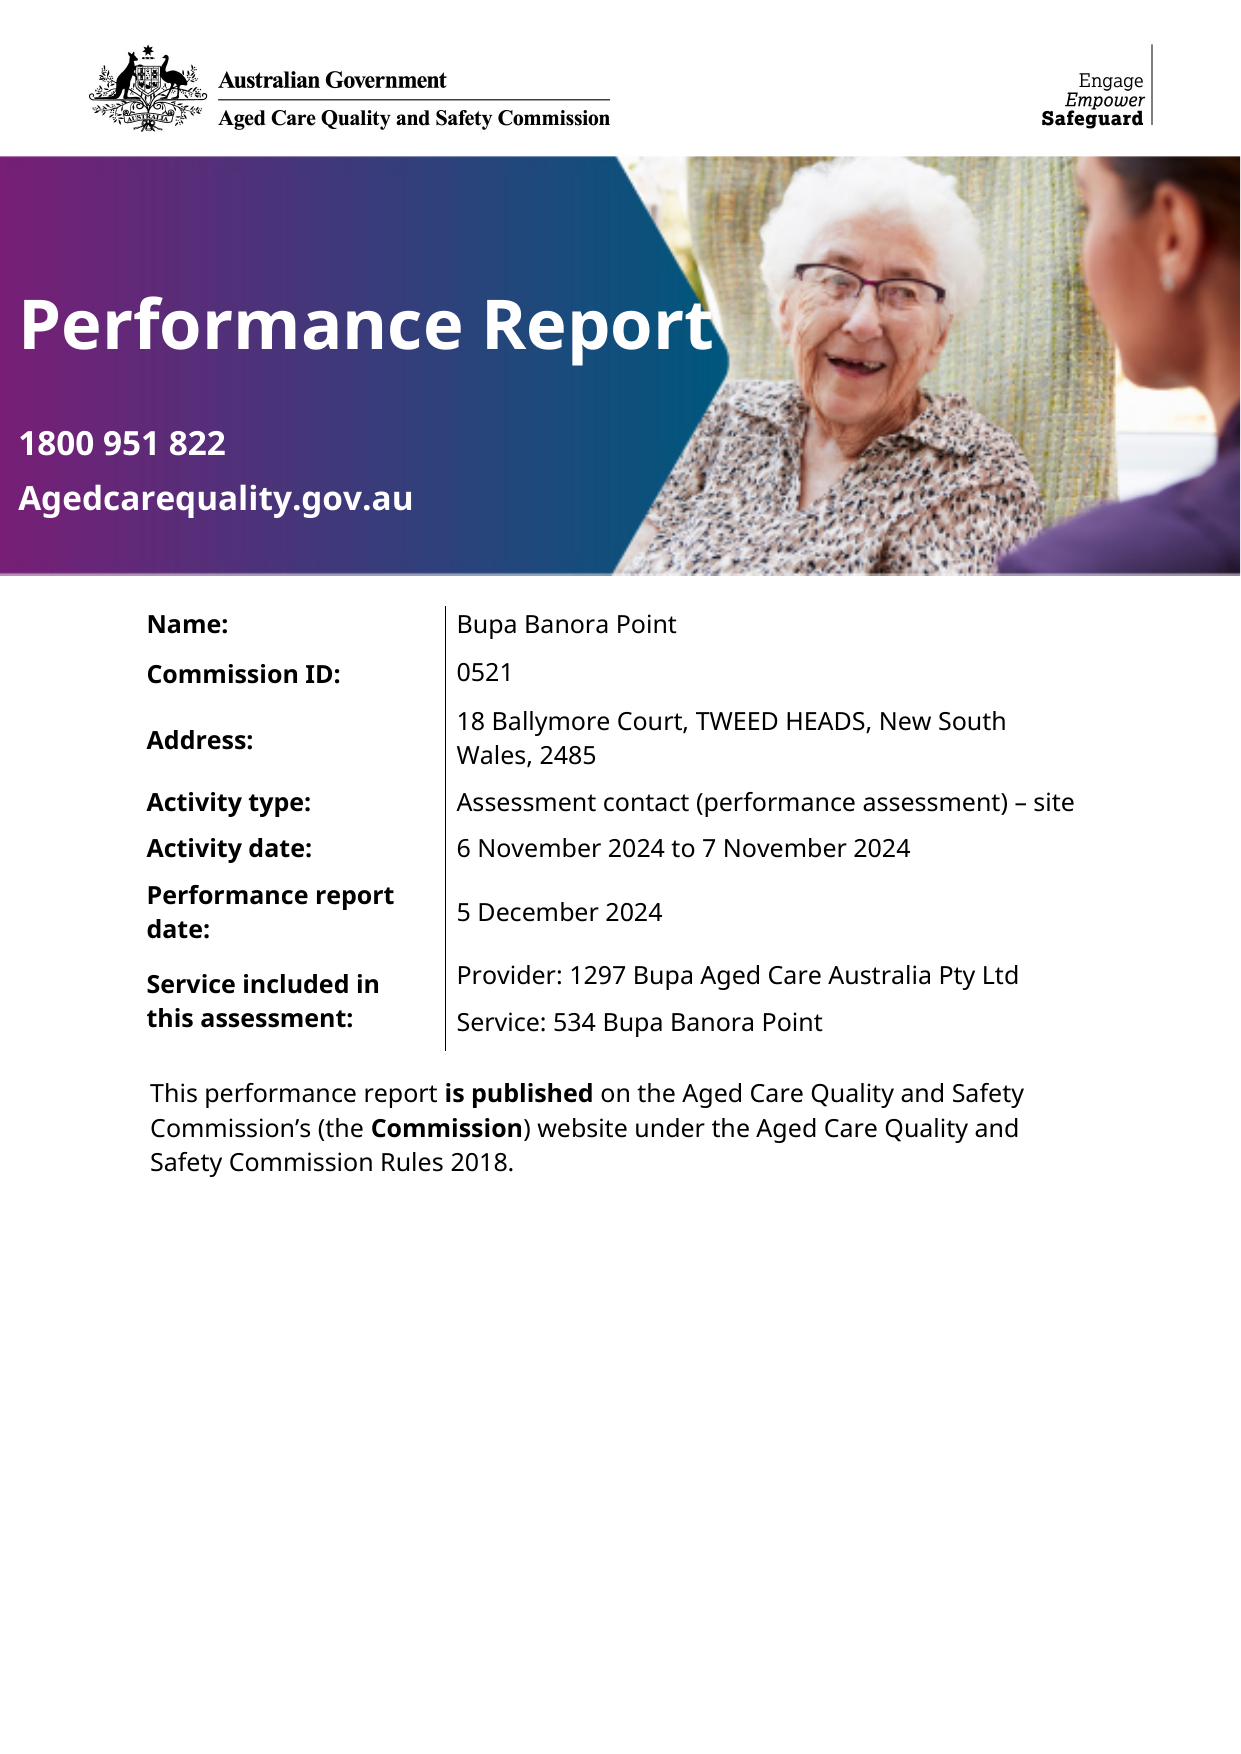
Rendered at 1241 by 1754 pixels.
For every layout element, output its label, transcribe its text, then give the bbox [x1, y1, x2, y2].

table_cell Commission ID: [135, 653, 445, 704]
table_header Name: [135, 606, 445, 653]
table_cell 0521 [446, 653, 1090, 704]
picture [0, 156, 1241, 576]
table_cell Provider: 1297 Bupa Aged Care Australia Pty Ltd Service: 534 Bupa Banora Point [446, 958, 1090, 1051]
text This performance report is published on the Aged Care Quality and Safety Commission’s (the Commission) website under the Aged Care Quality and Safety Commission Rules 2018. [150, 1076, 1090, 1178]
picture [0, 36, 1241, 144]
table_cell Assessment contact (performance assessment) – site [446, 784, 1090, 831]
table_cell Activity type: [135, 784, 445, 831]
table_cell Service included in this assessment: [135, 958, 445, 1051]
table_cell Address: [135, 704, 445, 784]
table_cell 18 Ballymore Court, TWEED HEADS, New South Wales, 2485 [446, 704, 1090, 784]
table_header Bupa Banora Point [446, 606, 1090, 653]
table_cell Activity date: [135, 831, 445, 877]
table_cell Performance report date: [135, 878, 445, 958]
table_cell 6 November 2024 to 7 November 2024 [446, 831, 1090, 877]
